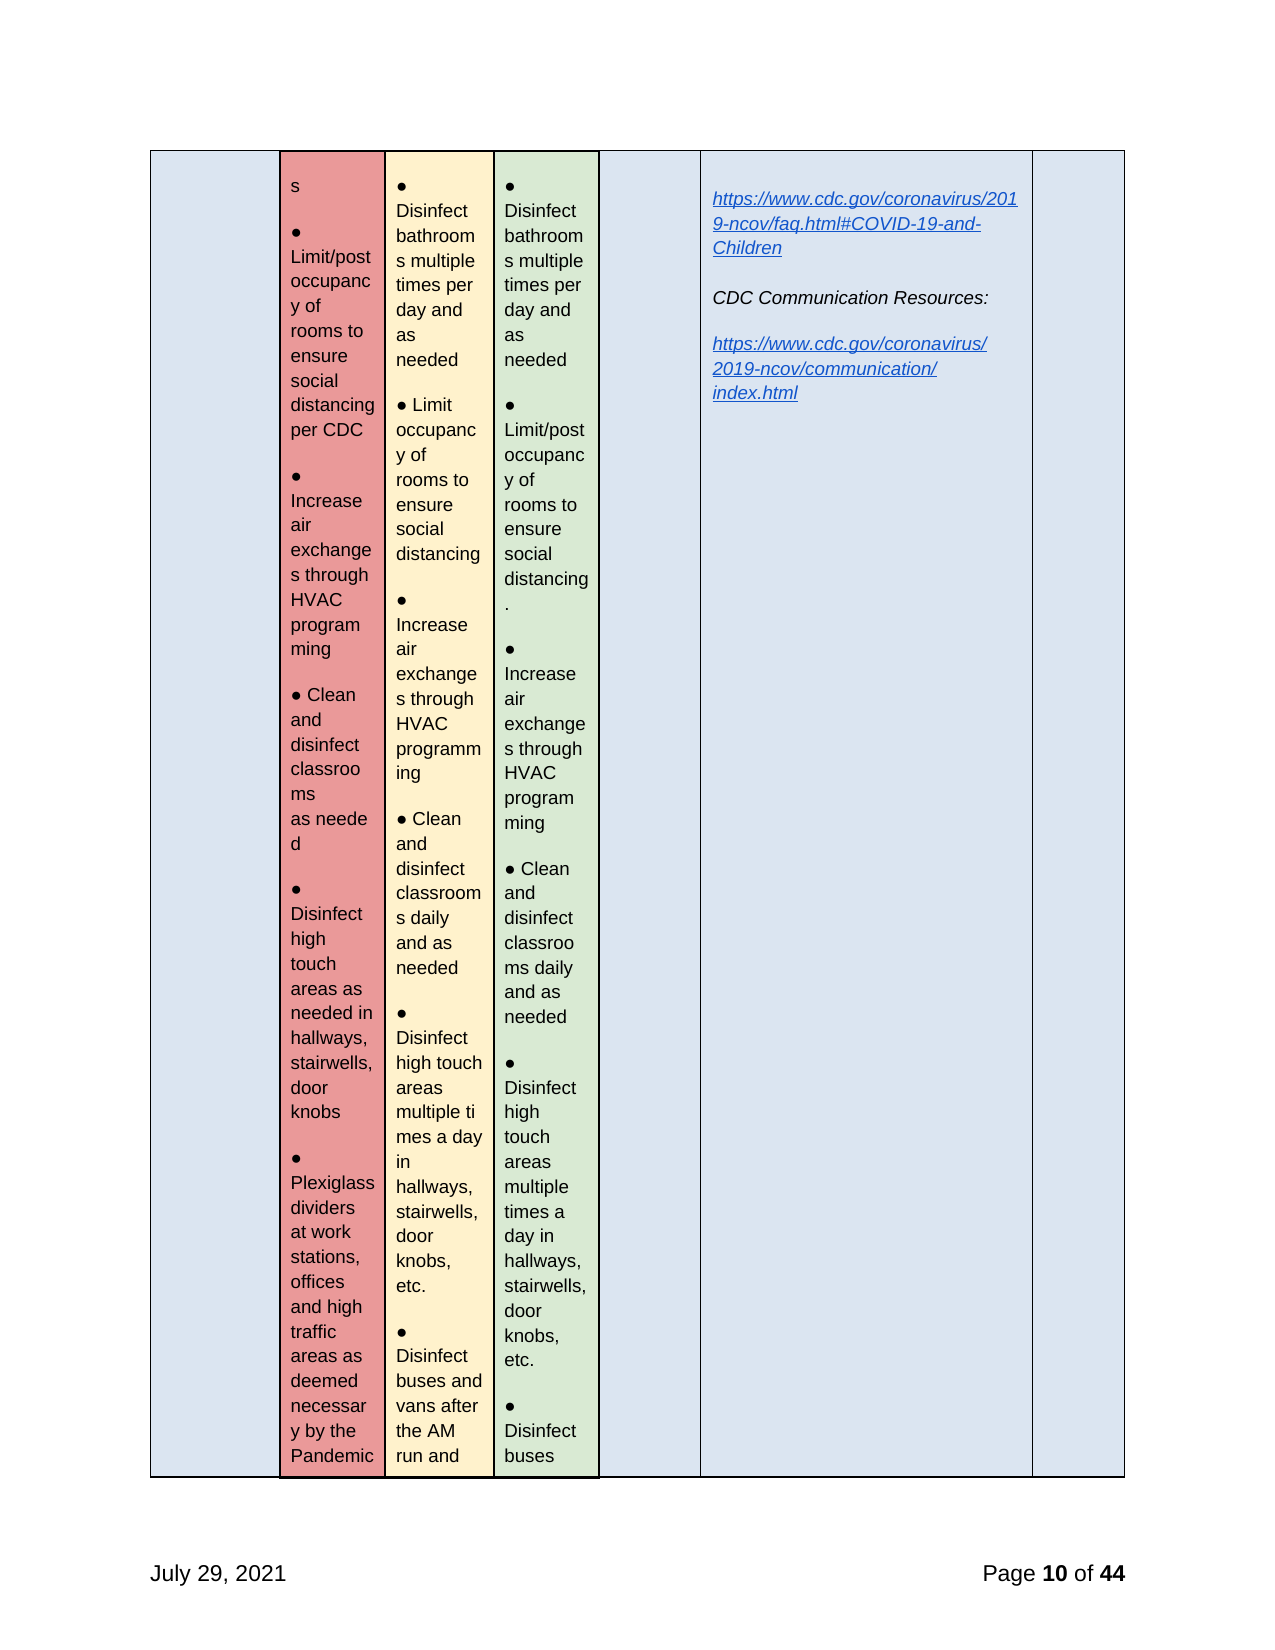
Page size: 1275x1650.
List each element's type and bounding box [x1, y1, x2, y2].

table_cell [386, 152, 493, 1476]
table_cell [701, 151, 1032, 1476]
table_cell [1033, 151, 1124, 1476]
table_cell [281, 152, 384, 1476]
table_cell [600, 151, 700, 1476]
table_cell [495, 152, 598, 1476]
table_cell [151, 151, 279, 1476]
